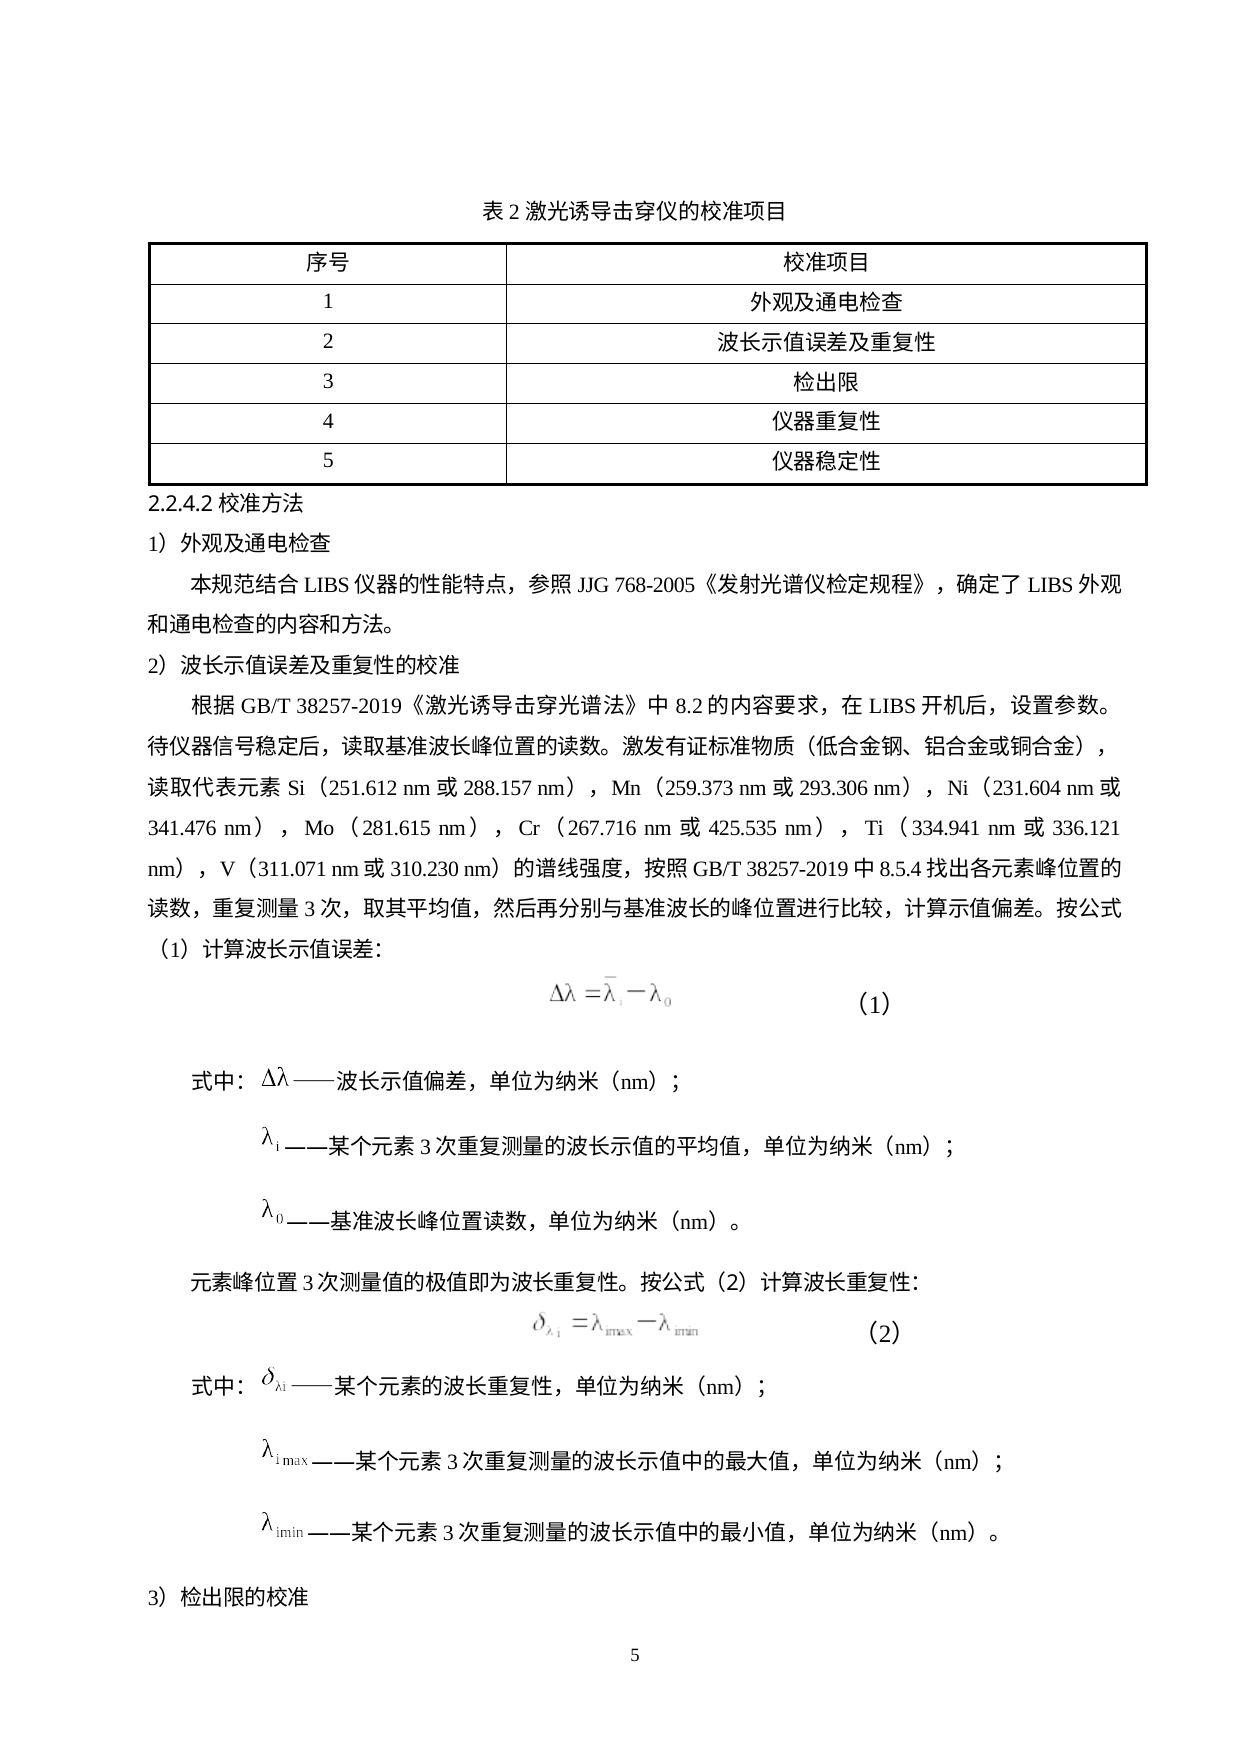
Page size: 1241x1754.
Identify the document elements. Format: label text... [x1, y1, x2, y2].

table_cell 3 [151, 364, 506, 403]
text 式中：——波长示值偏差，单位为纳米（nm）； [148, 1046, 1122, 1111]
table_header 序号 [151, 245, 506, 283]
text ——某个元素3次重复测量的波长示值中的最小值，单位为纳米（nm）。 [148, 1505, 1122, 1570]
table_cell 1 [151, 285, 506, 323]
table_cell 4 [151, 404, 506, 443]
text ——某个元素3次重复测量的波长示值中的最大值，单位为纳米（nm）； [148, 1432, 1122, 1497]
text 表2 激光诱导击穿仪的校准项目 [148, 193, 1122, 226]
list 本规范结合LIBS仪器的性能特点，参照JJG 768-2005《发射光谱仪检定规程》，确定了LIBS外观和通电检查的内容和方法。 [148, 566, 1122, 639]
table_cell 5 [151, 444, 506, 482]
list 根据GB/T 38257-2019《激光诱导击穿光谱法》中8.2的内容要求，在LIBS开机后，设置参数。待仪器信号稳定后，读取基准波长峰位置的读数。激发有证标准物质（低合金钢、铝合金或铜合金），读取代表元素Si（251.612 nm或288.157 nm），Mn（259.373 nm或293.306 nm），Ni（231.604 nm或341.476 nm），Mo（281.615 nm），Cr（267.716 nm或425.535 nm），Ti（334.941 nm或336.121 nm），V（311.071 nm或310.230 nm）的谱线强度，按照GB/T 38257-2019中8.5.4找出各元素峰位置的读数，重复测量3次，取其平均值，然后再分别与基准波长的峰位置进行比较，计算示值偏差。按公式（1）计算波长示值误差： [148, 688, 1122, 964]
table_cell 外观及通电检查 [507, 285, 1145, 323]
table_header 校准项目 [507, 245, 1145, 283]
list 1）外观及通电检查 [148, 526, 1122, 558]
text （2） [148, 1305, 1122, 1350]
table_cell 2 [151, 324, 506, 363]
list 元素峰位置3次测量值的极值即为波长重复性。按公式（2）计算波长重复性： [148, 1265, 1122, 1297]
table_cell 仪器稳定性 [507, 444, 1145, 482]
text （1） [148, 972, 1122, 1037]
table_cell 仪器重复性 [507, 404, 1145, 443]
table_cell 波长示值误差及重复性 [507, 324, 1145, 363]
text ——基准波长峰位置读数，单位为纳米（nm）。 [148, 1192, 1122, 1257]
list 2.2.4.2 校准方法 [148, 486, 1122, 518]
table_cell 检出限 [507, 364, 1145, 403]
list 2）波长示值误差及重复性的校准 [148, 647, 1122, 680]
text ——某个元素3次重复测量的波长示值的平均值，单位为纳米（nm）； [148, 1119, 1122, 1184]
text 式中：——某个元素的波长重复性，单位为纳米（nm）； [148, 1359, 1122, 1424]
list 3）检出限的校准 [148, 1579, 1122, 1612]
